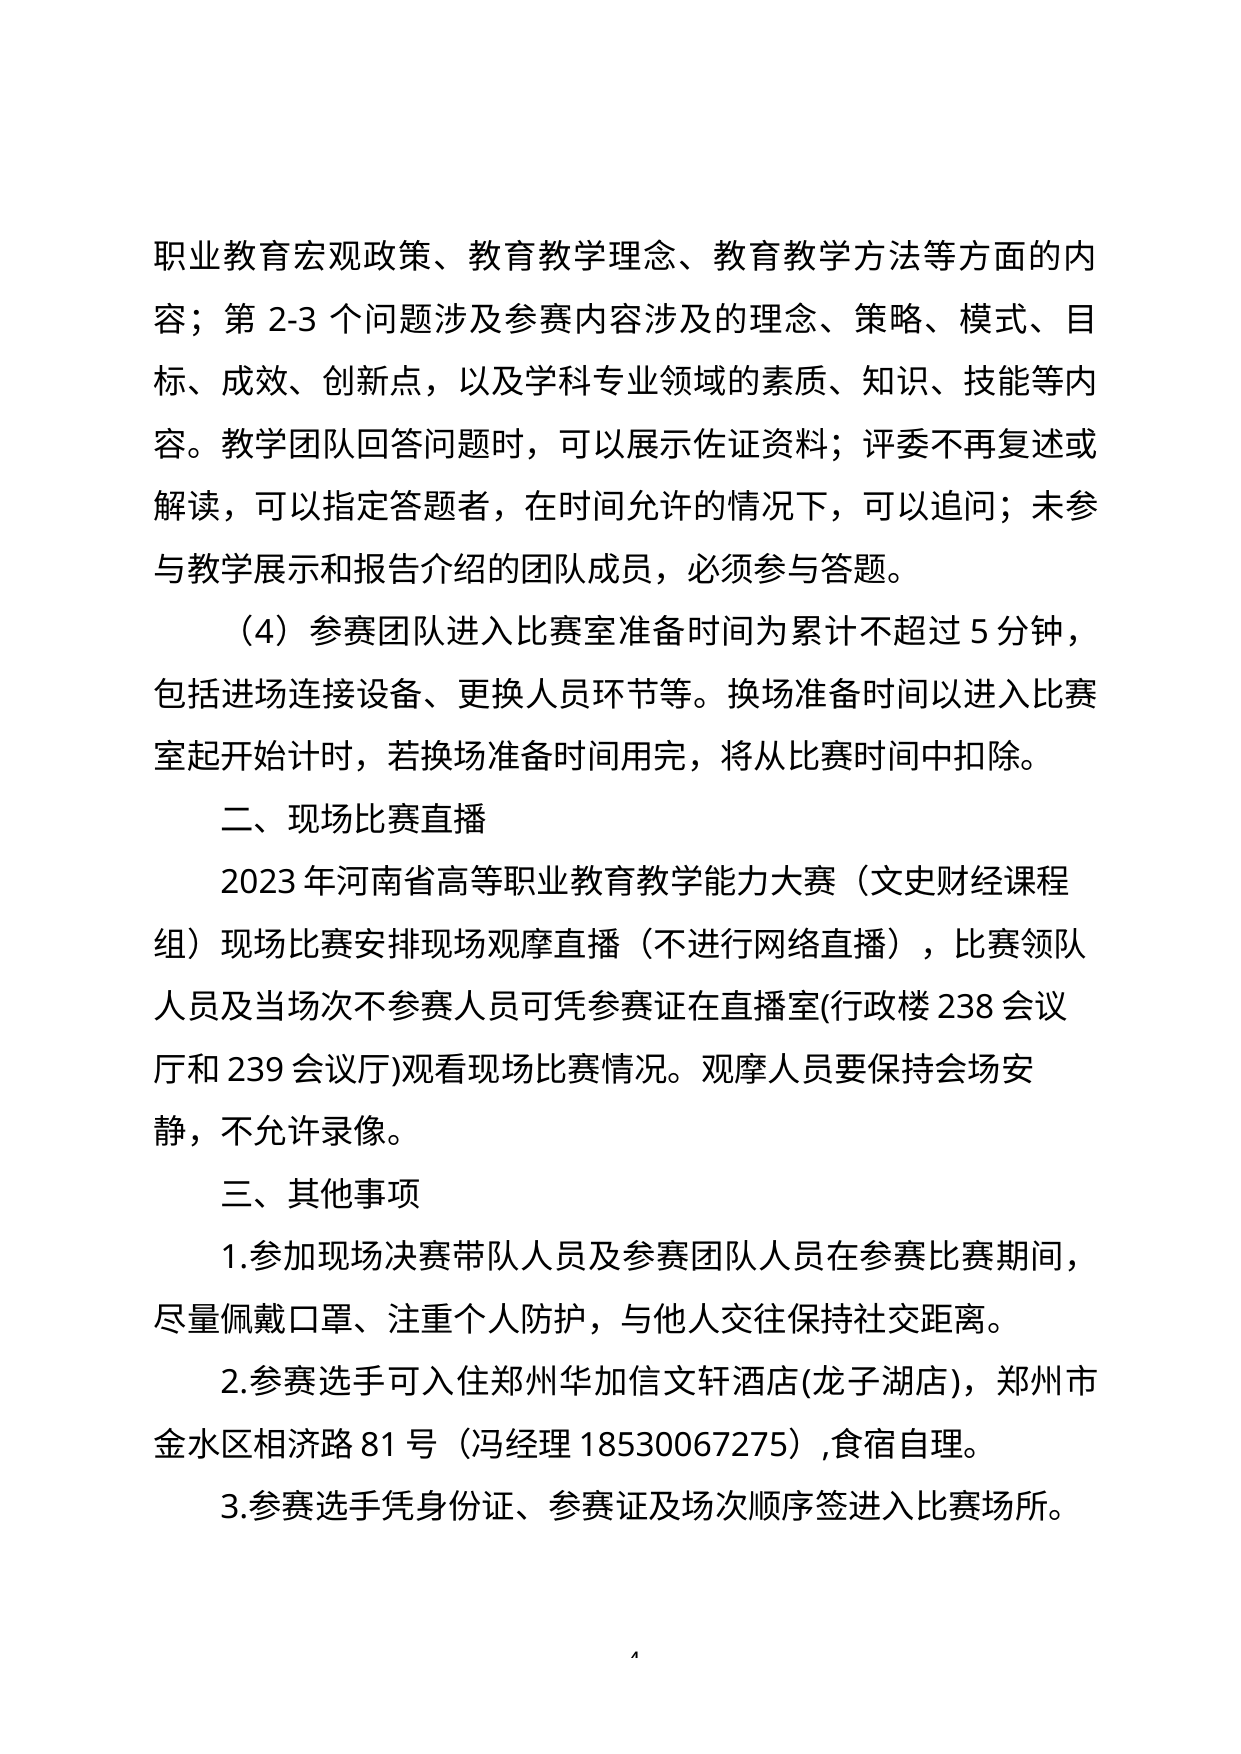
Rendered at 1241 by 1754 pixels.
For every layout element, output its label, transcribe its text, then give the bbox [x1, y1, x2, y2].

text 1.参加现场决赛带队人员及参赛团队人员在参赛比赛期间，尽量佩戴口罩、注重个人防护，与他人交往保持社交距离。 [153, 1218, 1098, 1343]
text 2023年河南省高等职业教育教学能力大赛（文史财经课程组）现场比赛安排现场观摩直播（不进行网络直播），比赛领队人员及当场次不参赛人员可凭参赛证在直播室(行政楼238会议厅和239会议厅)观看现场比赛情况。观摩人员要保持会场安静，不允许录像。 [153, 843, 1098, 1156]
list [153, 218, 1098, 593]
text 三、其他事项 [153, 1156, 1098, 1218]
text 二、现场比赛直播 [153, 781, 1098, 843]
text 2.参赛选手可入住郑州华加信文轩酒店(龙子湖店)，郑州市金水区相济路81号（冯经理18530067275）,食宿自理。 [153, 1343, 1098, 1468]
text 3.参赛选手凭身份证、参赛证及场次顺序签进入比赛场所。 [153, 1468, 1098, 1531]
list （4）参赛团队进入比赛室准备时间为累计不超过5分钟，包括进场连接设备、更换人员环节等。换场准备时间以进入比赛室起开始计时，若换场准备时间用完，将从比赛时间中扣除。 [153, 593, 1098, 781]
